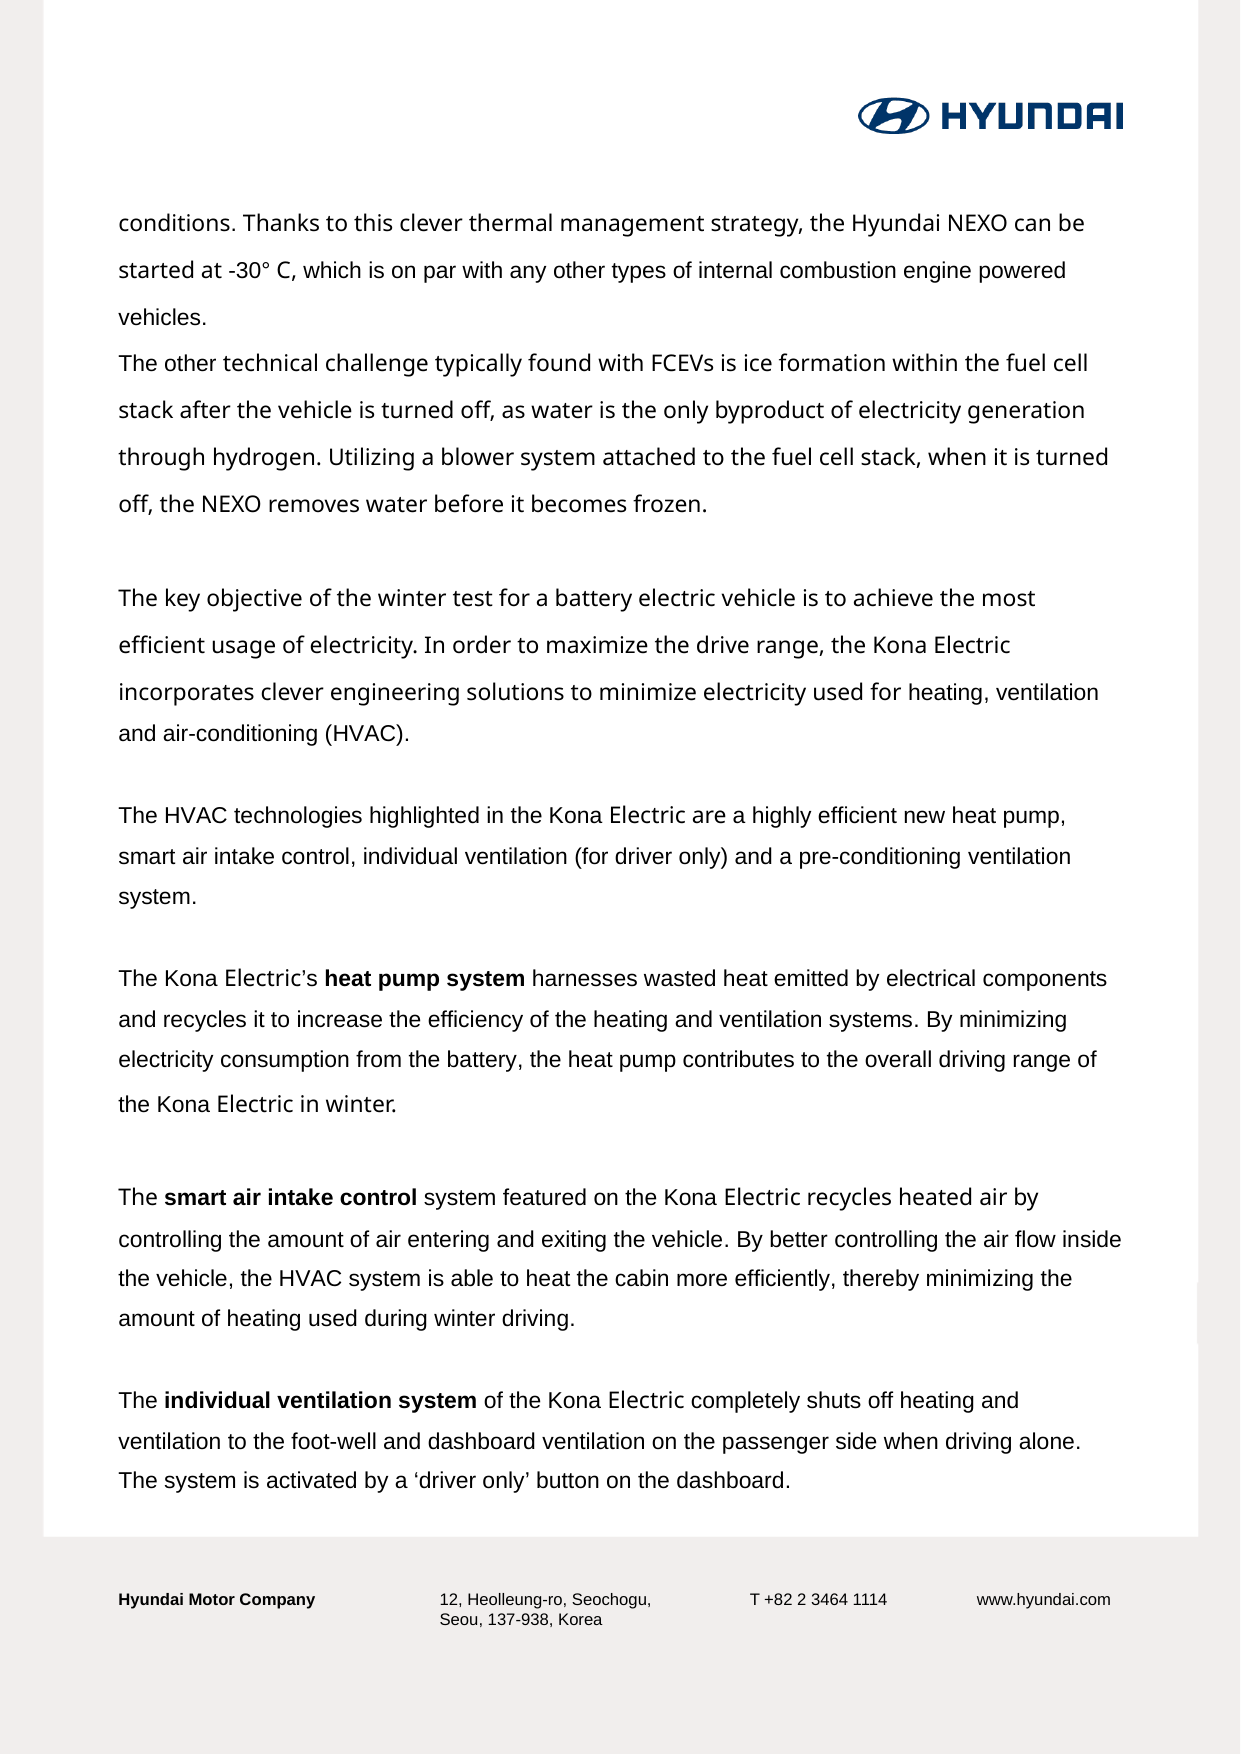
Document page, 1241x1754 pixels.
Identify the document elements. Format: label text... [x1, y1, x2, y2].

text The smart air intake control system featured on the Kona Electric recycles heated air by controlling the amount of air entering and exiting the vehicle. By better controlling the air flow inside the vehicle, the HVAC system is able to heat the cabin more efficiently, thereby minimizing the amount of heating used during winter driving. [118, 1181, 1122, 1331]
text The individual ventilation system of the Kona Electric completely shuts off heating and ventilation to the foot-well and dashboard ventilation on the passenger side when driving alone. The system is activated by a ‘driver only’ button on the dashboard. [118, 1383, 1122, 1494]
picture [0, 0, 1241, 1754]
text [118, 207, 1122, 332]
text The Kona Electric’s heat pump system harnesses wasted heat emitted by electrical components and recycles it to increase the efficiency of the heating and ventilation systems. By minimizing electricity consumption from the battery, the heat pump contributes to the overall driving range of the Kona Electric in winter. [118, 962, 1122, 1119]
text The key objective of the winter test for a battery electric vehicle is to achieve the most efficient usage of electricity. In order to maximize the drive range, the Kona Electric incorporates clever engineering solutions to minimize electricity used for heating, ventilation and air-conditioning (HVAC). [118, 582, 1122, 746]
text The HVAC technologies highlighted in the Kona Electric are a highly efficient new heat pump, smart air intake control, individual ventilation (for driver only) and a pre-conditioning ventilation system. [118, 799, 1122, 909]
text The other technical challenge typically found with FCEVs is ice formation within the fuel cell stack after the vehicle is turned off, as water is the only byproduct of electricity generation through hydrogen. Utilizing a blower system attached to the fuel cell stack, when it is turned off, the NEXO removes water before it becomes frozen. [118, 347, 1122, 519]
